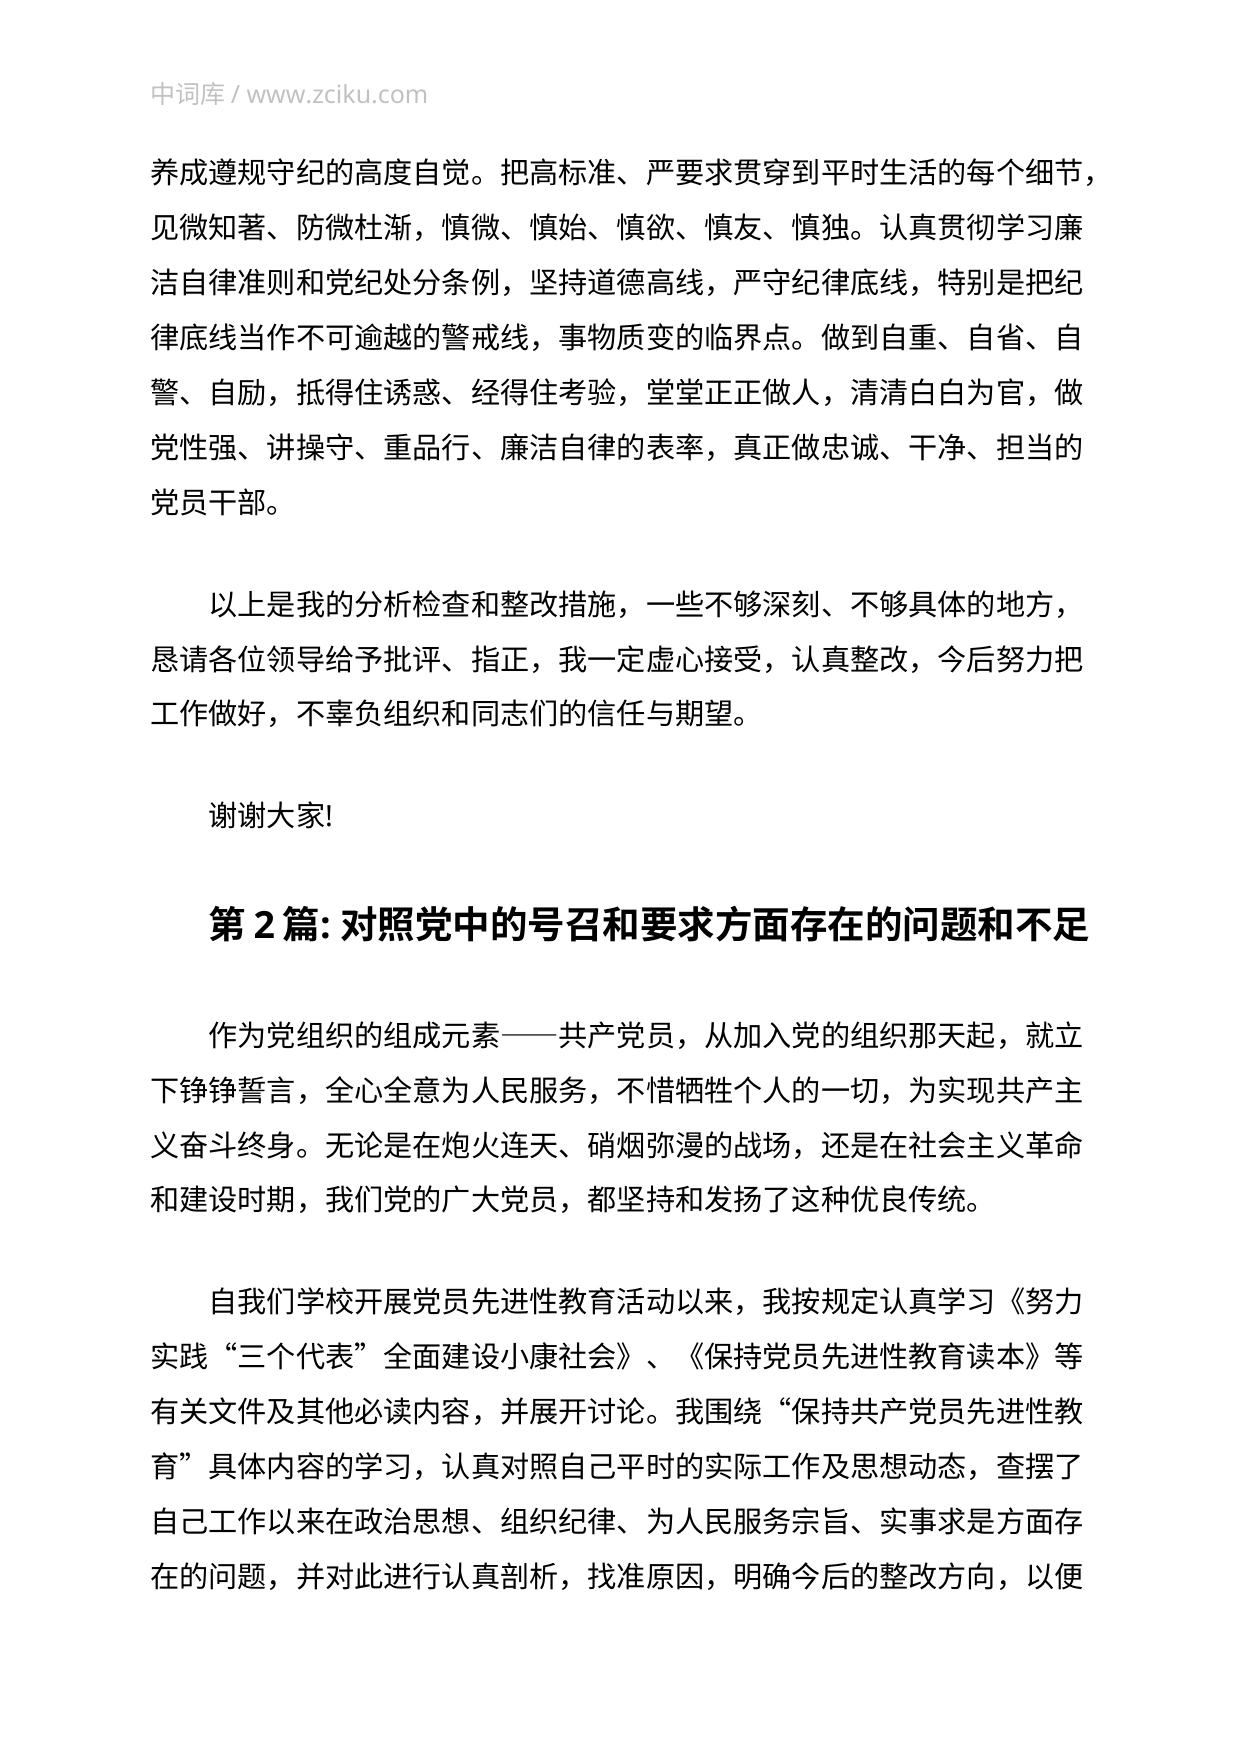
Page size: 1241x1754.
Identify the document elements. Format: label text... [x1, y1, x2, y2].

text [150, 1279, 1090, 1596]
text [150, 150, 1090, 522]
text 谢谢大家! [150, 793, 1090, 835]
text 作为党组织的组成元素——共产党员，从加入党的组织那天起，就立下铮铮誓言，全心全意为人民服务，不惜牺牲个人的一切，为实现共产主义奋斗终身。无论是在炮火连天、硝烟弥漫的战场，还是在社会主义革命和建设时期，我们党的广大党员，都坚持和发扬了这种优良传统。 [150, 1012, 1090, 1219]
text 以上是我的分析检查和整改措施，一些不够深刻、不够具体的地方，恳请各位领导给予批评、指正，我一定虚心接受，认真整改，今后努力把工作做好，不辜负组织和同志们的信任与期望。 [150, 581, 1090, 733]
text 第2篇: 对照党中的号召和要求方面存在的问题和不足 [150, 895, 1090, 949]
